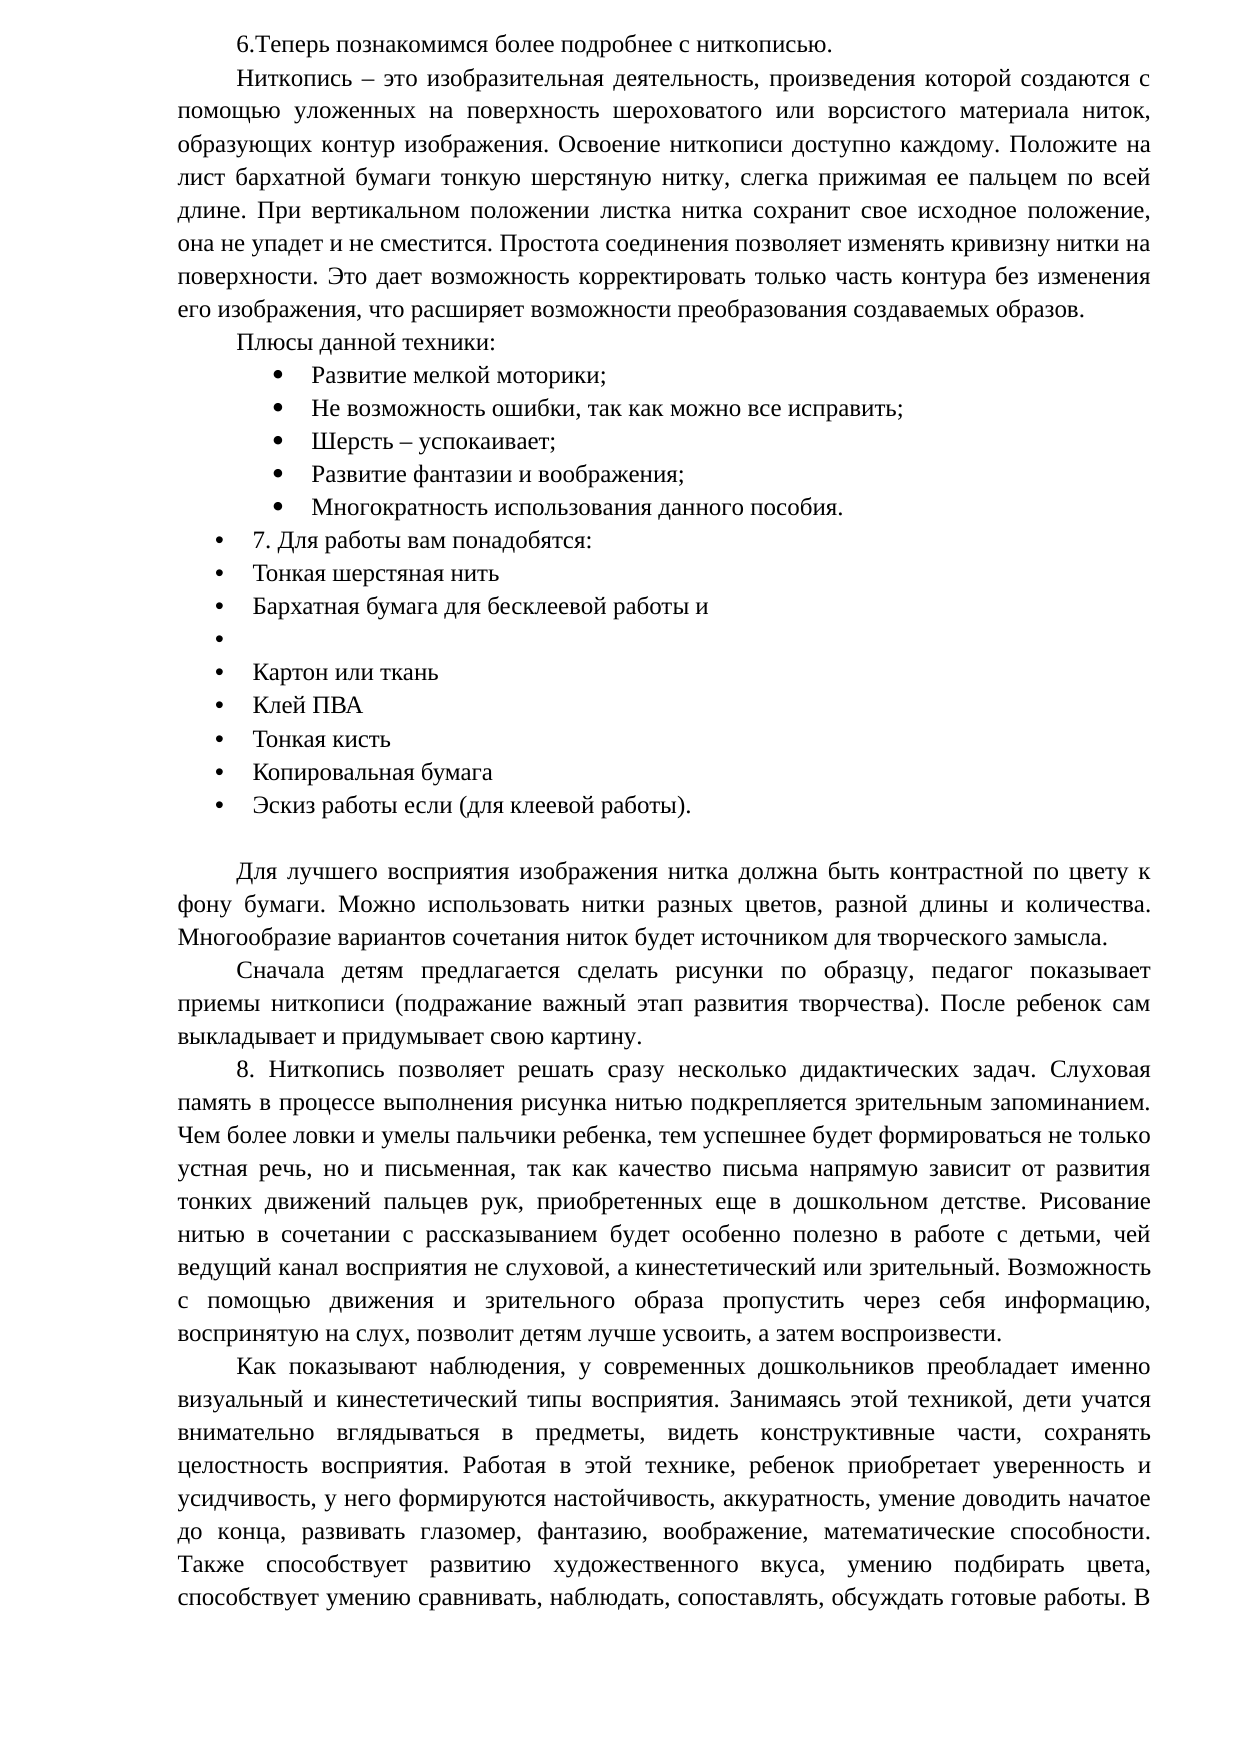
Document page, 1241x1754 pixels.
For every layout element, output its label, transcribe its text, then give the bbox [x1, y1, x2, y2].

list Шерсть – успокаивает; [274, 426, 1152, 454]
list Копировальная бумага [215, 757, 1152, 786]
list Развитие мелкой моторики; [274, 360, 1152, 388]
list Бархатная бумага для бесклеевой работы и [215, 591, 1152, 620]
text Сначала детям предлагается сделать рисунки по образцу, педагог показывает приемы ниткописи (подражание важный этап развития творчества). После ребенок сам выкладывает и придумывает свою картину. [177, 955, 1152, 1050]
list Не возможность ошибки, так как можно все исправить; [274, 393, 1152, 422]
text 8. Ниткопись позволяет решать сразу несколько дидактических задач. Слуховая память в процессе выполнения рисунка нитью подкрепляется зрительным запоминанием. Чем более ловки и умелы пальчики ребенка, тем успешнее будет формироваться не только устная речь, но и письменная, так как качество письма напрямую зависит от развития тонких движений пальцев рук, приобретенных еще в дошкольном детстве. Рисование нитью в сочетании с рассказыванием будет особенно полезно в работе с детьми, чей ведущий канал восприятия не слуховой, а кинестетический или зрительный. Возможность с помощью движения и зрительного образа пропустить через себя информацию, воспринятую на слух, позволит детям лучше усвоить, а затем воспроизвести. [177, 1054, 1152, 1347]
text 6.Теперь познакомимся более подробнее с ниткописью. [177, 29, 1152, 58]
list Развитие фантазии и воображения; [274, 459, 1152, 488]
list Тонкая шерстяная нить [215, 558, 1152, 587]
list Эскиз работы если (для клеевой работы). [215, 790, 1152, 819]
text Ниткопись – это изобразительная деятельность, произведения которой создаются с помощью уложенных на поверхность шероховатого или ворсистого материала ниток, образующих контур изображения. Освоение ниткописи доступно каждому. Положите на лист бархатной бумаги тонкую шерстяную нитку, слегка прижимая ее пальцем по всей длине. При вертикальном положении листка нитка сохранит свое исходное положение, она не упадет и не сместится. Простота соединения позволяет изменять кривизну нитки на поверхности. Это дает возможность корректировать только часть контура без изменения его изображения, что расширяет возможности преобразования создаваемых образов. [177, 63, 1152, 322]
text Плюсы данной техники: [177, 327, 1152, 356]
list Клей ПВА [215, 690, 1152, 719]
list 7. Для работы вам понадобятся: [215, 525, 1152, 554]
list Картон или ткань [215, 657, 1152, 686]
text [177, 1351, 1152, 1611]
list Многократность использования данного пособия. [274, 492, 1152, 521]
text Для лучшего восприятия изображения нитка должна быть контрастной по цвету к фону бумаги. Можно использовать нитки разных цветов, разной длины и количества. Многообразие вариантов сочетания ниток будет источником для творческого замысла. [177, 856, 1152, 951]
list Тонкая кисть [215, 723, 1152, 752]
